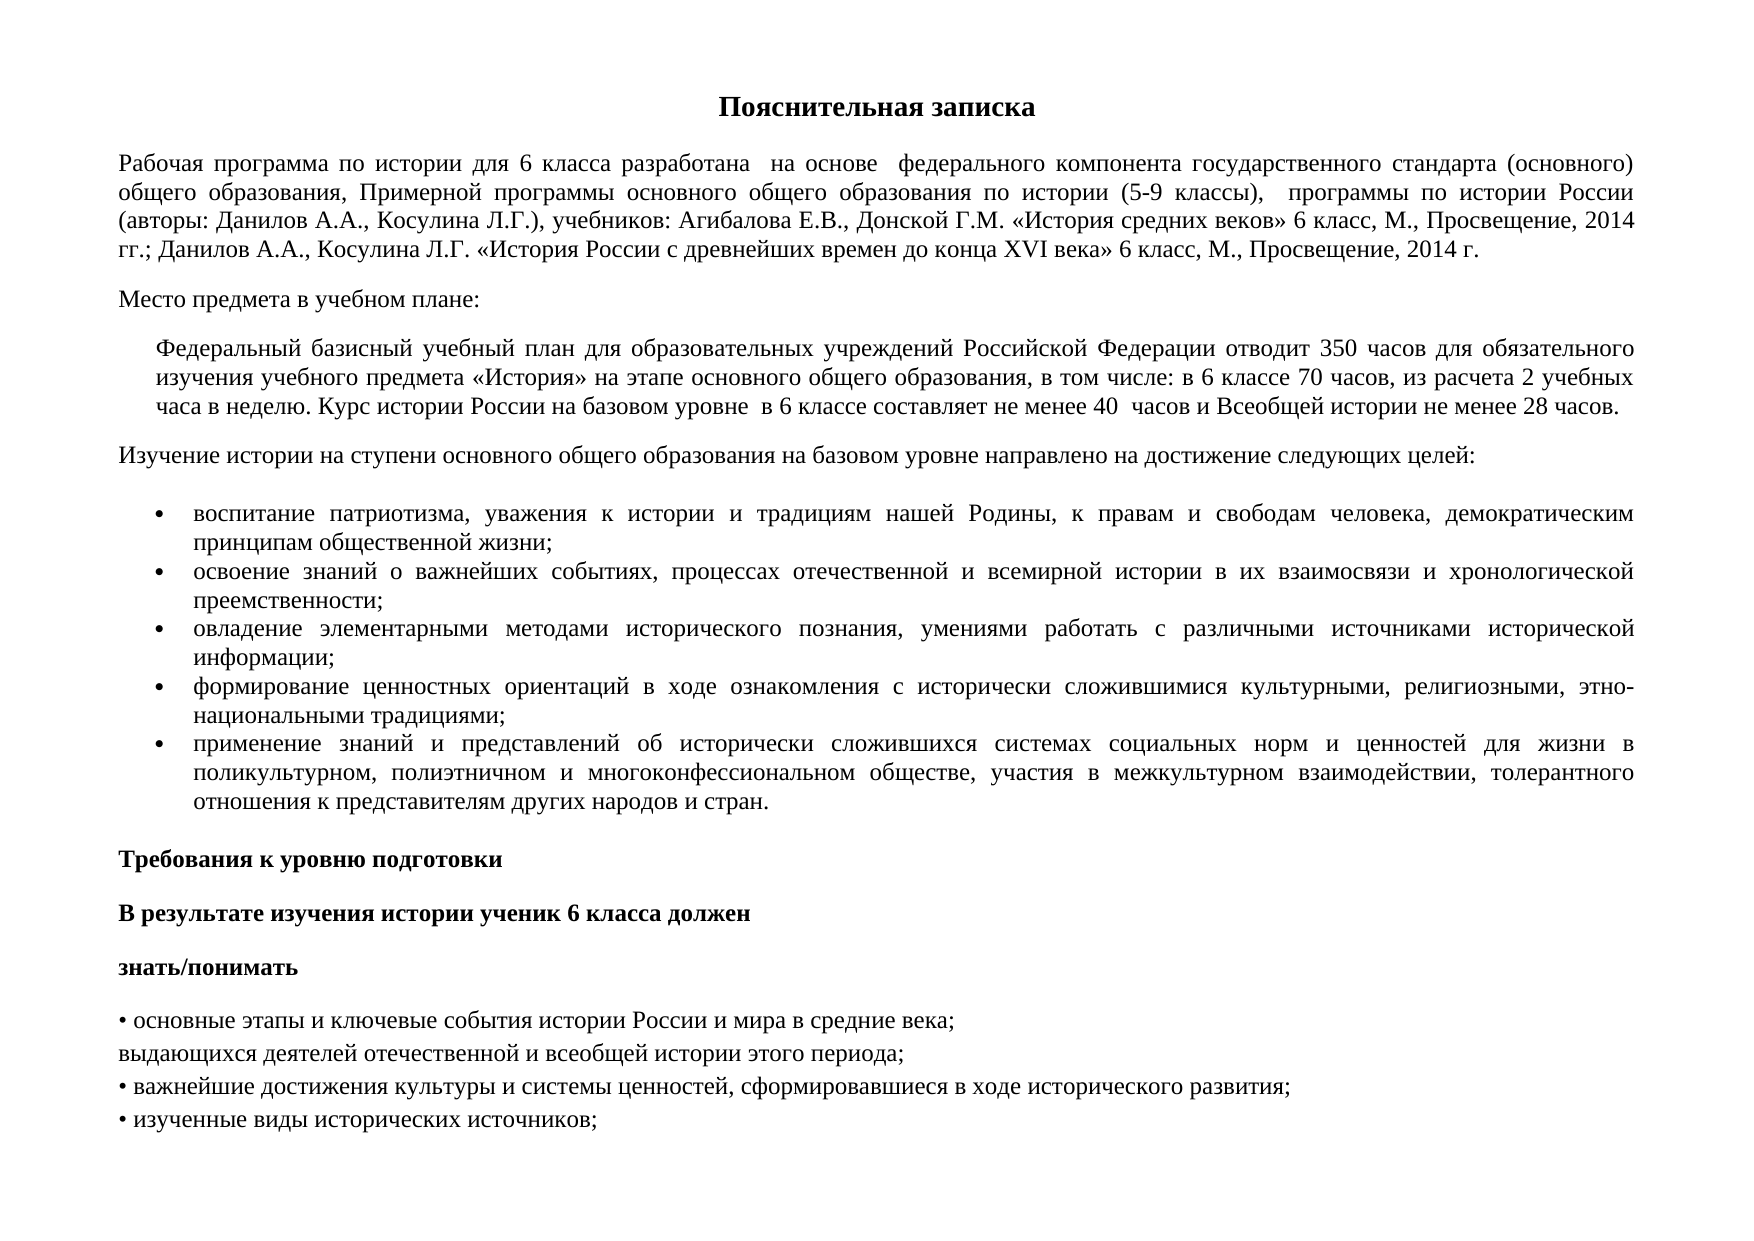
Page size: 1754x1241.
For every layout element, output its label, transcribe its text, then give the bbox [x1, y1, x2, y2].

list применение знаний и представлений об исторически сложившихся системах социальных норм и ценностей для жизни в поликультурном, полиэтничном и многоконфессиональном обществе, участия в межкультурном взаимодействии, толерантного отношения к представителям других народов и стран. [156, 728, 1636, 815]
text Федеральный базисный учебный план для образовательных учреждений Российской Федерации отводит 350 часов для обязательного изучения учебного предмета «История» на этапе основного общего образования, в том числе: в 6 классе 70 часов, из расчета 2 учебных часа в неделю. Курс истории России на базовом уровне в 6 классе составляет не менее 40 часов и Всеобщей истории не менее 28 часов. [156, 333, 1636, 420]
text В результате изучения истории ученик 6 класса должен [118, 898, 1636, 926]
list овладение элементарными методами исторического познания, умениями работать с различными источниками исторической информации; [156, 613, 1636, 671]
text Рабочая программа по истории для 6 класса разработана на основе федерального компонента государственного стандарта (основного) общего образования, Примерной программы основного общего образования по истории (5-9 классы), программы по истории России (авторы: Данилов А.А., Косулина Л.Г.), учебников: Агибалова Е.В., Донской Г.М. «История средних веков» 6 класс, М., Просвещение, 2014 гг.; Данилов А.А., Косулина Л.Г. «История России с древнейших времен до конца XVI века» 6 класс, М., Просвещение, 2014 г. [118, 148, 1636, 263]
list формирование ценностных ориентаций в ходе ознакомления с исторически сложившимися культурными, религиозными, этно-национальными традициями; [156, 671, 1636, 728]
text знать/понимать [118, 952, 1636, 980]
text • основные этапы и ключевые события истории России и мира в средние века; выдающихся деятелей отечественной и всеобщей истории этого периода; • важнейшие достижения культуры и системы ценностей, сформировавшиеся в ходе исторического развития; • изученные виды исторических источников; [118, 1005, 1636, 1133]
text Пояснительная записка [118, 89, 1636, 122]
list воспитание патриотизма, уважения к истории и традициям нашей Родины, к правам и свободам человека, демократическим принципам общественной жизни; [156, 498, 1636, 556]
text Место предмета в учебном плане: [118, 284, 1636, 313]
text Изучение истории на ступени основного общего образования на базовом уровне направлено на достижение следующих целей: [118, 441, 1636, 469]
text Требования к уровню подготовки [118, 844, 1636, 873]
list освоение знаний о важнейших событиях, процессах отечественной и всемирной истории в их взаимосвязи и хронологической преемственности; [156, 556, 1636, 613]
